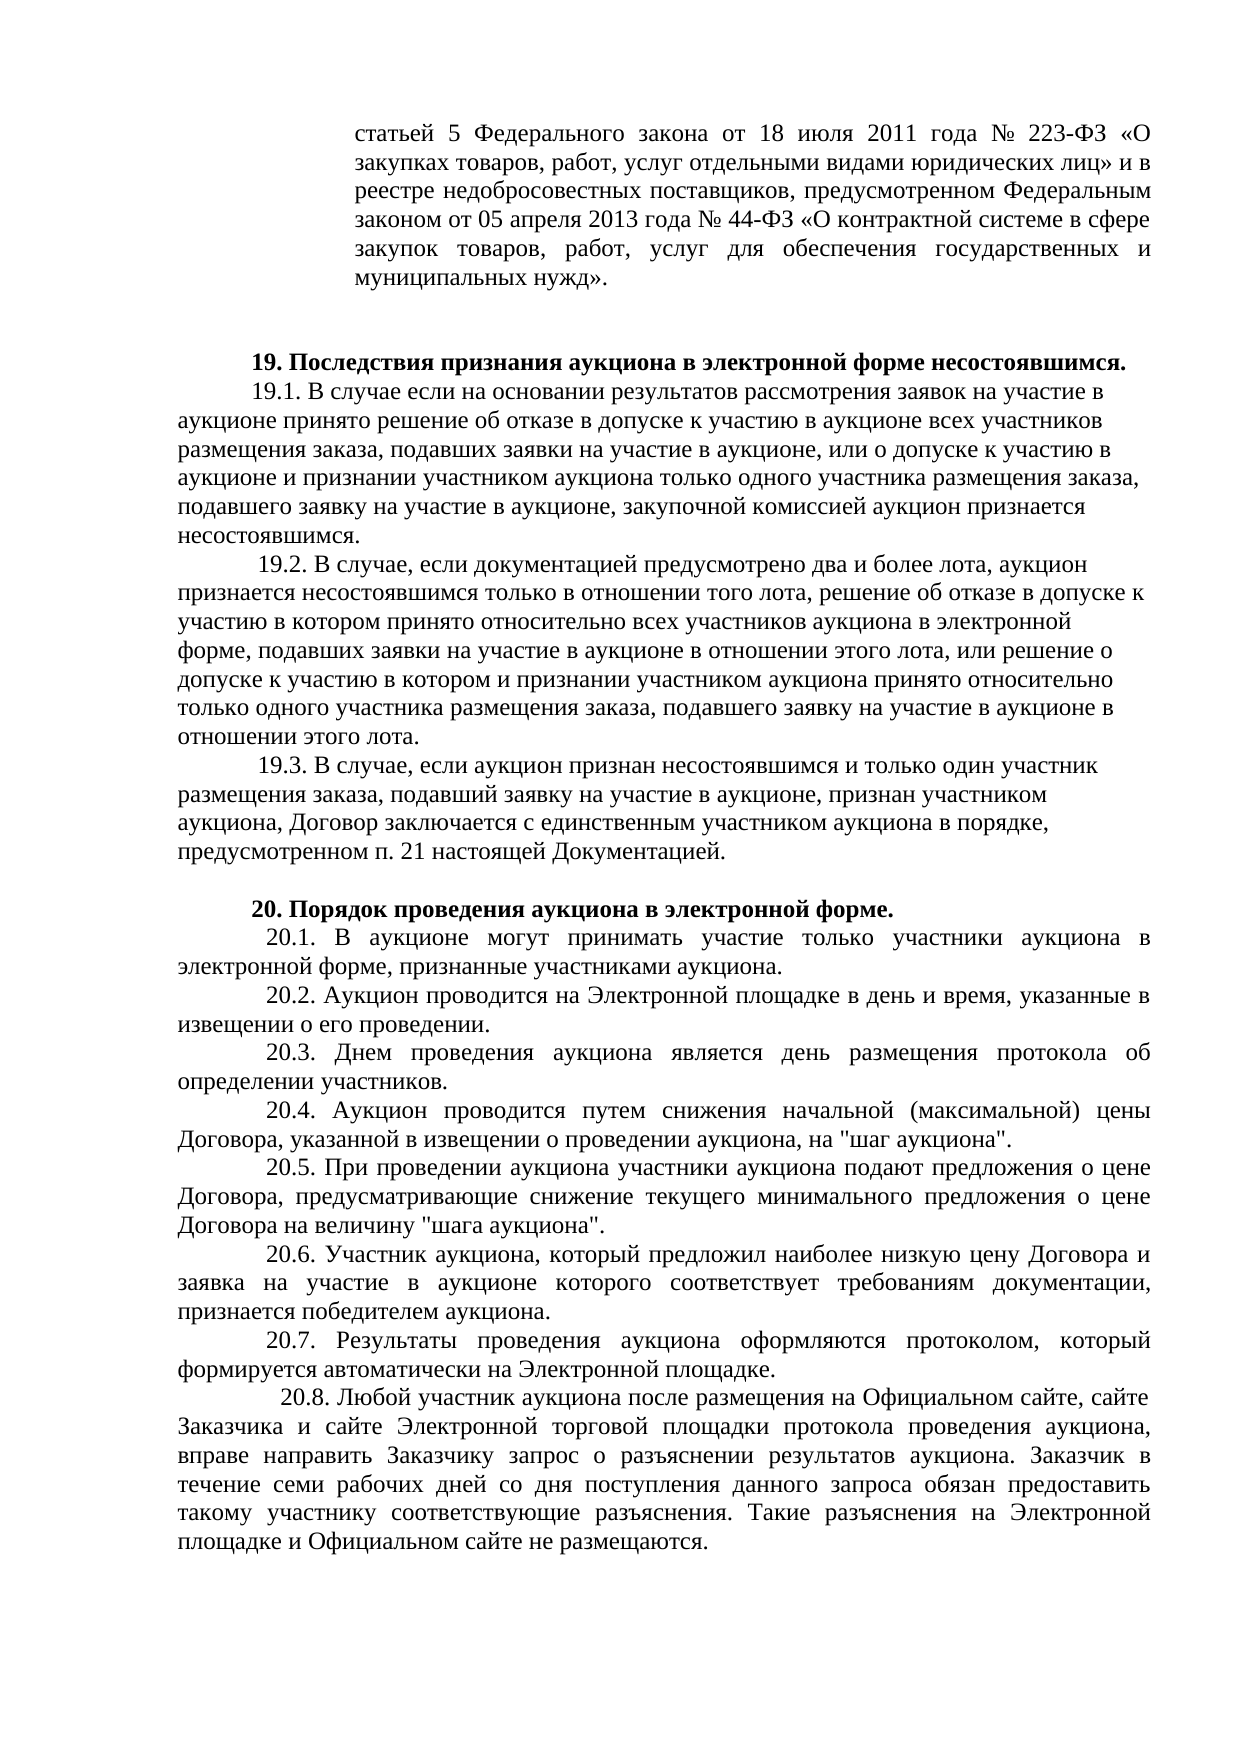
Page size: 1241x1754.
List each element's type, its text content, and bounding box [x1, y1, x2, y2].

list 20.2. Аукцион проводится на Электронной площадке в день и время, указанные в извещении о его проведении. [177, 980, 1152, 1037]
list 20.4. Аукцион проводится путем снижения начальной (максимальной) цены Договора, указанной в извещении о проведении аукциона, на "шаг аукциона". [177, 1095, 1152, 1152]
list 20.1. В аукционе могут принимать участие только участники аукциона в электронной форме, признанные участниками аукциона. [177, 922, 1152, 980]
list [295, 118, 1152, 291]
list 20.7. Результаты проведения аукциона оформляются протоколом, который формируется автоматически на Электронной площадке. [177, 1325, 1152, 1382]
list 20.5. При проведении аукциона участники аукциона подают предложения о цене Договора, предусматривающие снижение текущего минимального предложения о цене Договора на величину "шага аукциона". [177, 1152, 1152, 1239]
list 20.3. Днем проведения аукциона является день размещения протокола об определении участников. [177, 1037, 1152, 1095]
list 20.8. Любой участник аукциона после размещения на Официальном сайте, сайте Заказчика и сайте Электронной торговой площадки протокола проведения аукциона, вправе направить Заказчику запрос о разъяснении результатов аукциона. Заказчик в течение семи рабочих дней со дня поступления данного запроса обязан предоставить такому участнику соответствующие разъяснения. Такие разъяснения на Электронной площадке и Официальном сайте не размещаются. [177, 1382, 1152, 1555]
text 19. Последствия признания аукциона в электронной форме несостоявшимся. [177, 347, 1152, 376]
list 20.6. Участник аукциона, который предложил наиболее низкую цену Договора и заявка на участие в аукционе которого соответствует требованиям документации, признается победителем аукциона. [177, 1239, 1152, 1325]
text 19.1. В случае если на основании результатов рассмотрения заявок на участие в аукционе принято решение об отказе в допуске к участию в аукционе всех участников размещения заказа, подавших заявки на участие в аукционе, или о допуске к участию в аукционе и признании участником аукциона только одного участника размещения заказа, подавшего заявку на участие в аукционе, закупочной комиссией аукцион признается несостоявшимся. [177, 376, 1152, 549]
text 19.2. В случае, если документацией предусмотрено два и более лота, аукцион признается несостоявшимся только в отношении того лота, решение об отказе в допуске к участию в котором принято относительно всех участников аукциона в электронной форме, подавших заявки на участие в аукционе в отношении этого лота, или решение о допуске к участию в котором и признании участником аукциона принято относительно только одного участника размещения заказа, подавшего заявку на участие в аукционе в отношении этого лота. [177, 549, 1152, 750]
text 20. Порядок проведения аукциона в электронной форме. [177, 894, 1152, 922]
text 19.3. В случае, если аукцион признан несостоявшимся и только один участник размещения заказа, подавший заявку на участие в аукционе, признан участником аукциона, Договор заключается с единственным участником аукциона в порядке, предусмотренном п. 21 настоящей Документацией. [177, 750, 1152, 865]
